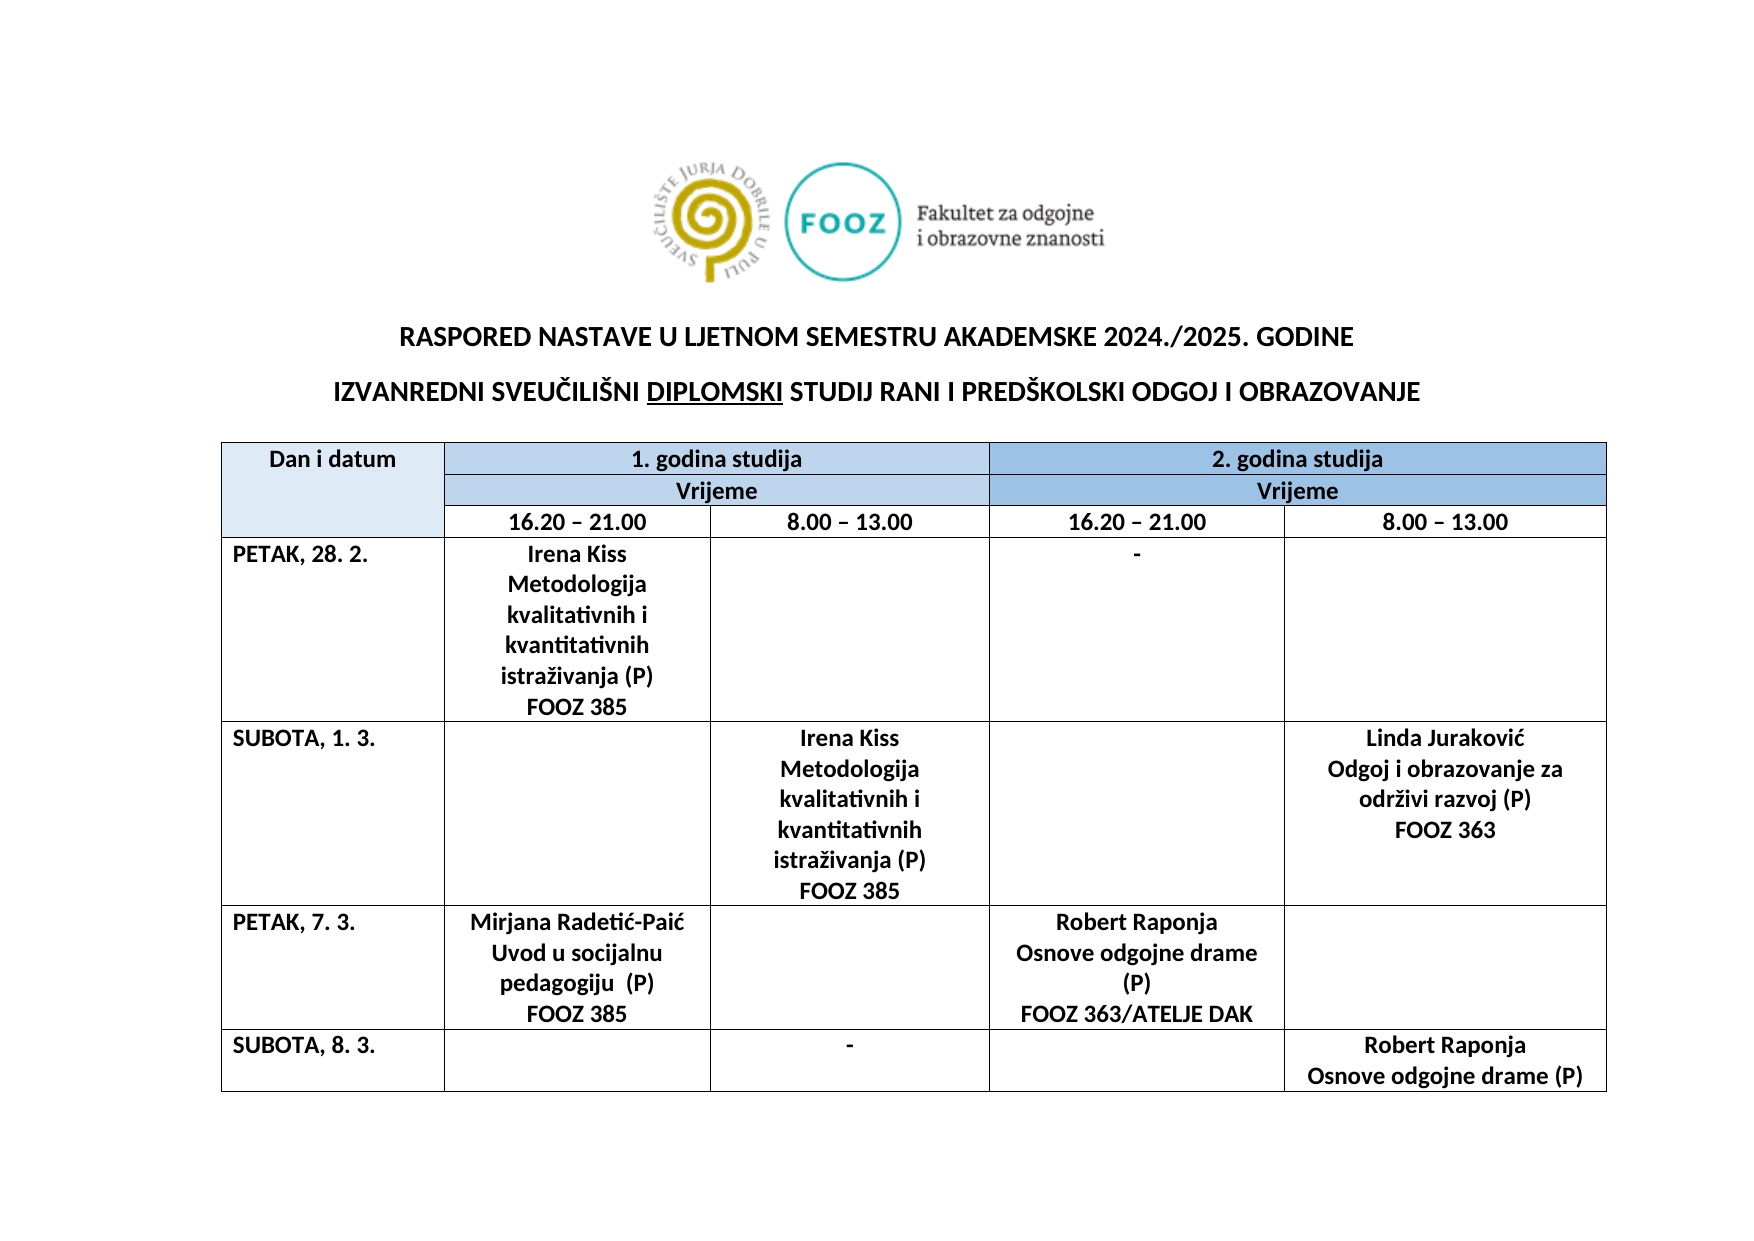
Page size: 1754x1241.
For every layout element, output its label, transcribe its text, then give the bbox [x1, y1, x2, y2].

table_cell 16.20 – 21.00 [990, 506, 1284, 537]
table_cell Mirjana Radetić-Paić Uvod u socijalnu pedagogiju (P) FOOZ 385 [445, 906, 710, 1028]
table_header Dan i datum [222, 443, 444, 537]
table_cell - [990, 538, 1284, 721]
table_cell [1285, 538, 1606, 721]
table_header 1. godina studija [445, 443, 989, 474]
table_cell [1285, 1030, 1606, 1091]
table_cell 8.00 – 13.00 [1285, 506, 1606, 537]
text RASPORED NASTAVE U LJETNOM SEMESTRU AKADEMSKE 2024./2025. GODINE [148, 318, 1606, 354]
table_header 2. godina studija [990, 443, 1606, 474]
table_cell Vrijeme [445, 475, 989, 505]
table_cell Irena Kiss Metodologija kvalitativnih i kvantitativnih istraživanja (P) FOOZ 385 [445, 538, 710, 721]
table_cell - [711, 1030, 989, 1091]
table_cell [711, 538, 989, 721]
table_cell 8.00 – 13.00 [711, 506, 989, 537]
table_cell petak, 28. 2. [222, 538, 444, 721]
table_cell Vrijeme [990, 475, 1606, 505]
picture [636, 147, 1118, 300]
table_cell Linda Juraković Odgoj i obrazovanje za održivi razvoj (P) FOOZ 363 [1285, 722, 1606, 905]
table_cell [990, 722, 1284, 905]
table_cell [990, 1030, 1284, 1091]
table_cell Irena Kiss Metodologija kvalitativnih i kvantitativnih istraživanja (P) FOOZ 385 [711, 722, 989, 905]
table_cell Robert Raponja Osnove odgojne drame (P) FOOZ 363/ATELJE DAK [990, 906, 1284, 1028]
table_cell [711, 906, 989, 1028]
table_cell petak, 7. 3. [222, 906, 444, 1028]
table_cell [445, 1030, 710, 1091]
table_cell [445, 722, 710, 905]
table_cell subota, 1. 3. [222, 722, 444, 905]
text IZVANREDNI sveučilišni diplomski studij Rani i predškolski odgoj i obrazovanje [148, 373, 1606, 409]
table_cell 16.20 – 21.00 [445, 506, 710, 537]
table_cell [1285, 906, 1606, 1028]
table_cell subota, 8. 3. [222, 1030, 444, 1091]
